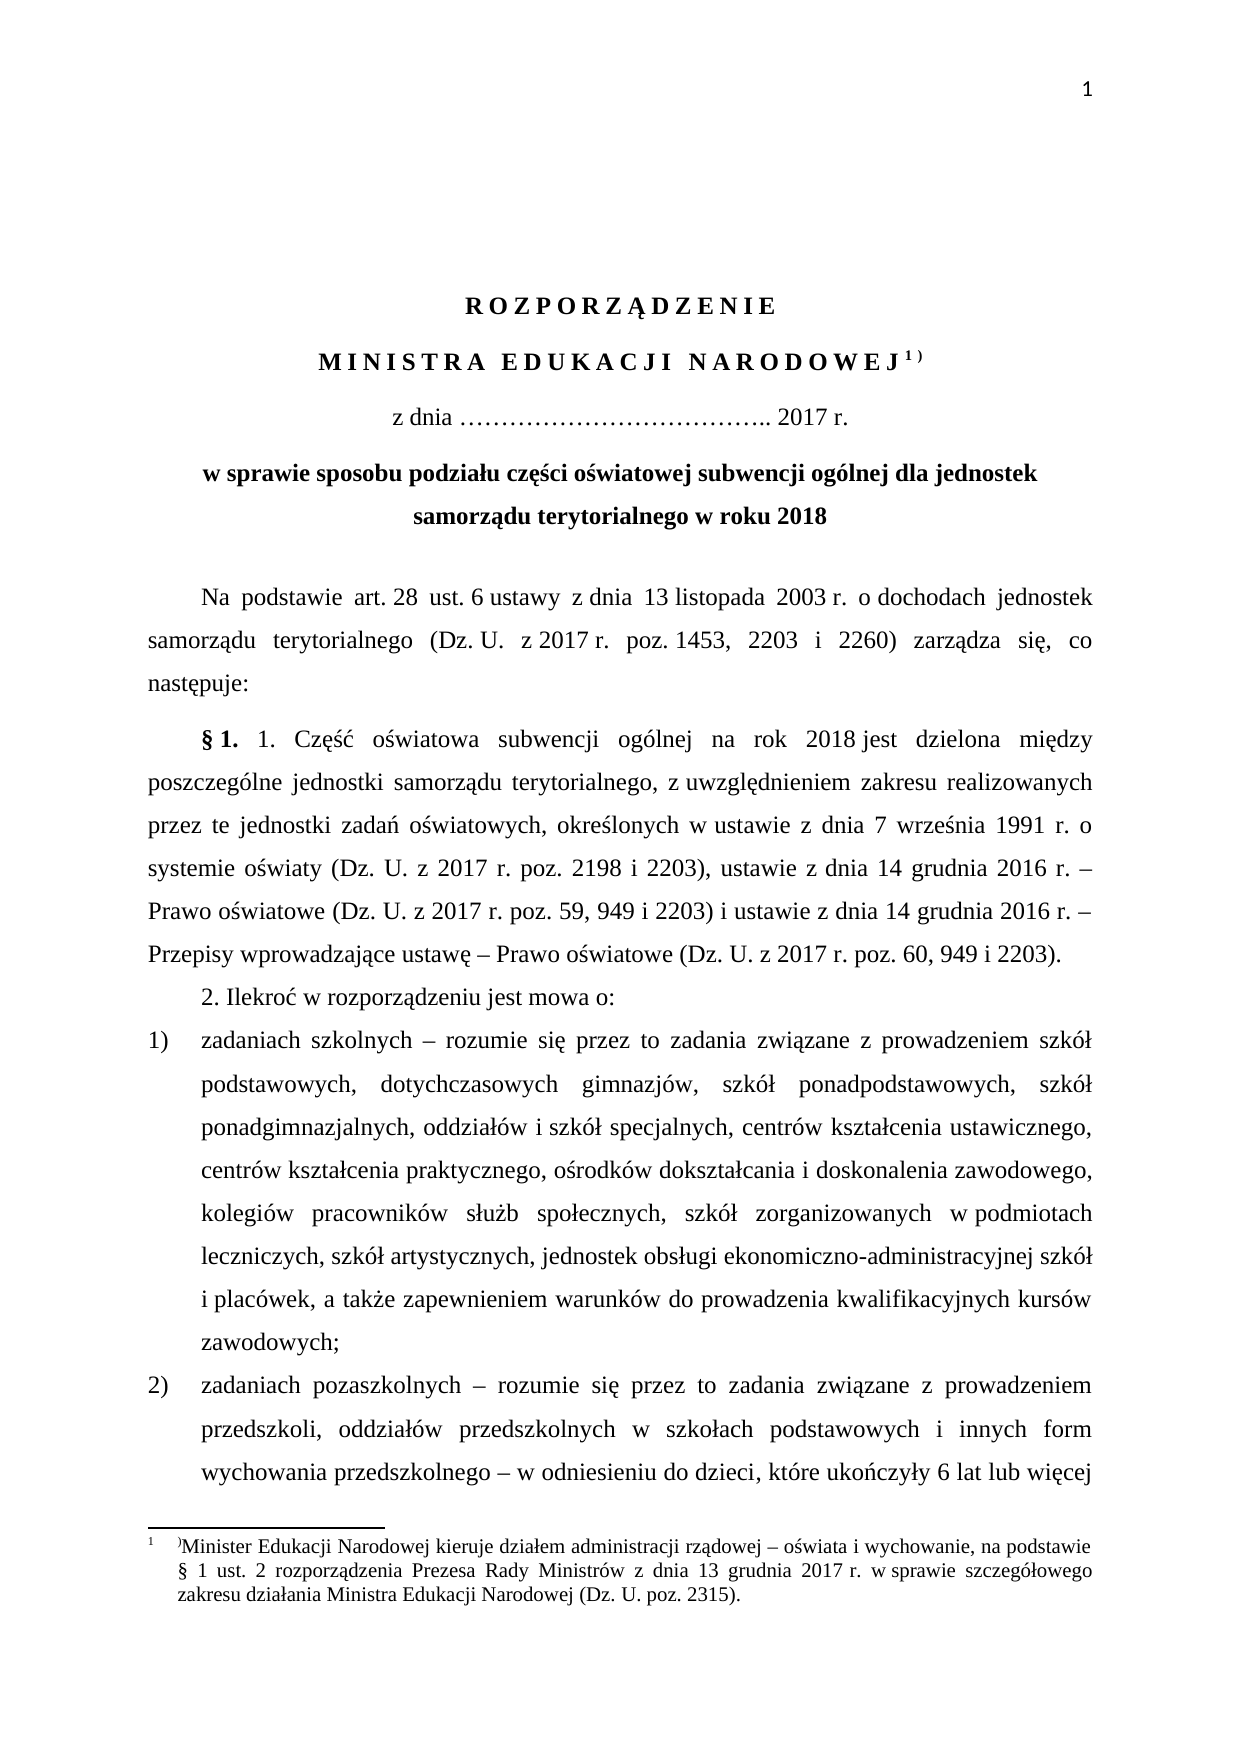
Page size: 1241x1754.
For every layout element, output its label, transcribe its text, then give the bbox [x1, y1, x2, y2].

text MINISTRA EDUKACJI NARODOWEJ) [148, 347, 1093, 376]
text z dnia ……………………………….. 2017 r. [148, 402, 1093, 431]
text § 1. 1. Część oświatowa subwencji ogólnej na rok 2018 jest dzielona między poszczególne jednostki samorządu terytorialnego, z uwzględnieniem zakresu realizowanych przez te jednostki zadań oświatowych, określonych w ustawie z dnia 7 września 1991 r. o systemie oświaty (Dz. U. z 2017 r. poz. 2198 i 2203), ustawie z dnia 14 grudnia 2016 r. – Prawo oświatowe (Dz. U. z 2017 r. poz. 59, 949 i 2203) i ustawie z dnia 14 grudnia 2016 r. – Przepisy wprowadzające ustawę – Prawo oświatowe (Dz. U. z 2017 r. poz. 60, 949 i 2203). [148, 724, 1093, 968]
text 2. Ilekroć w rozporządzeniu jest mowa o: [148, 982, 1093, 1011]
text Na podstawie art. 28 ust. 6 ustawy z dnia 13 listopada 2003 r. o dochodach jednostek samorządu terytorialnego (Dz. U. z 2017 r. poz. 1453, 2203 i 2260) zarządza się, co następuje: [148, 582, 1093, 697]
text ROZPORZĄDZENIE [148, 291, 1093, 320]
text 1) zadaniach szkolnych – rozumie się przez to zadania związane z prowadzeniem szkół podstawowych, dotychczasowych gimnazjów, szkół ponadpodstawowych, szkół ponadgimnazjalnych, oddziałów i szkół specjalnych, centrów kształcenia ustawicznego, centrów kształcenia praktycznego, ośrodków dokształcania i doskonalenia zawodowego, kolegiów pracowników służb społecznych, szkół zorganizowanych w podmiotach leczniczych, szkół artystycznych, jednostek obsługi ekonomiczno-administracyjnej szkół i placówek, a także zapewnieniem warunków do prowadzenia kwalifikacyjnych kursów zawodowych; [148, 1026, 1093, 1356]
text w sprawie sposobu podziału części oświatowej subwencji ogólnej dla jednostek samorządu terytorialnego w roku 2018 [148, 458, 1093, 530]
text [148, 1371, 1093, 1486]
